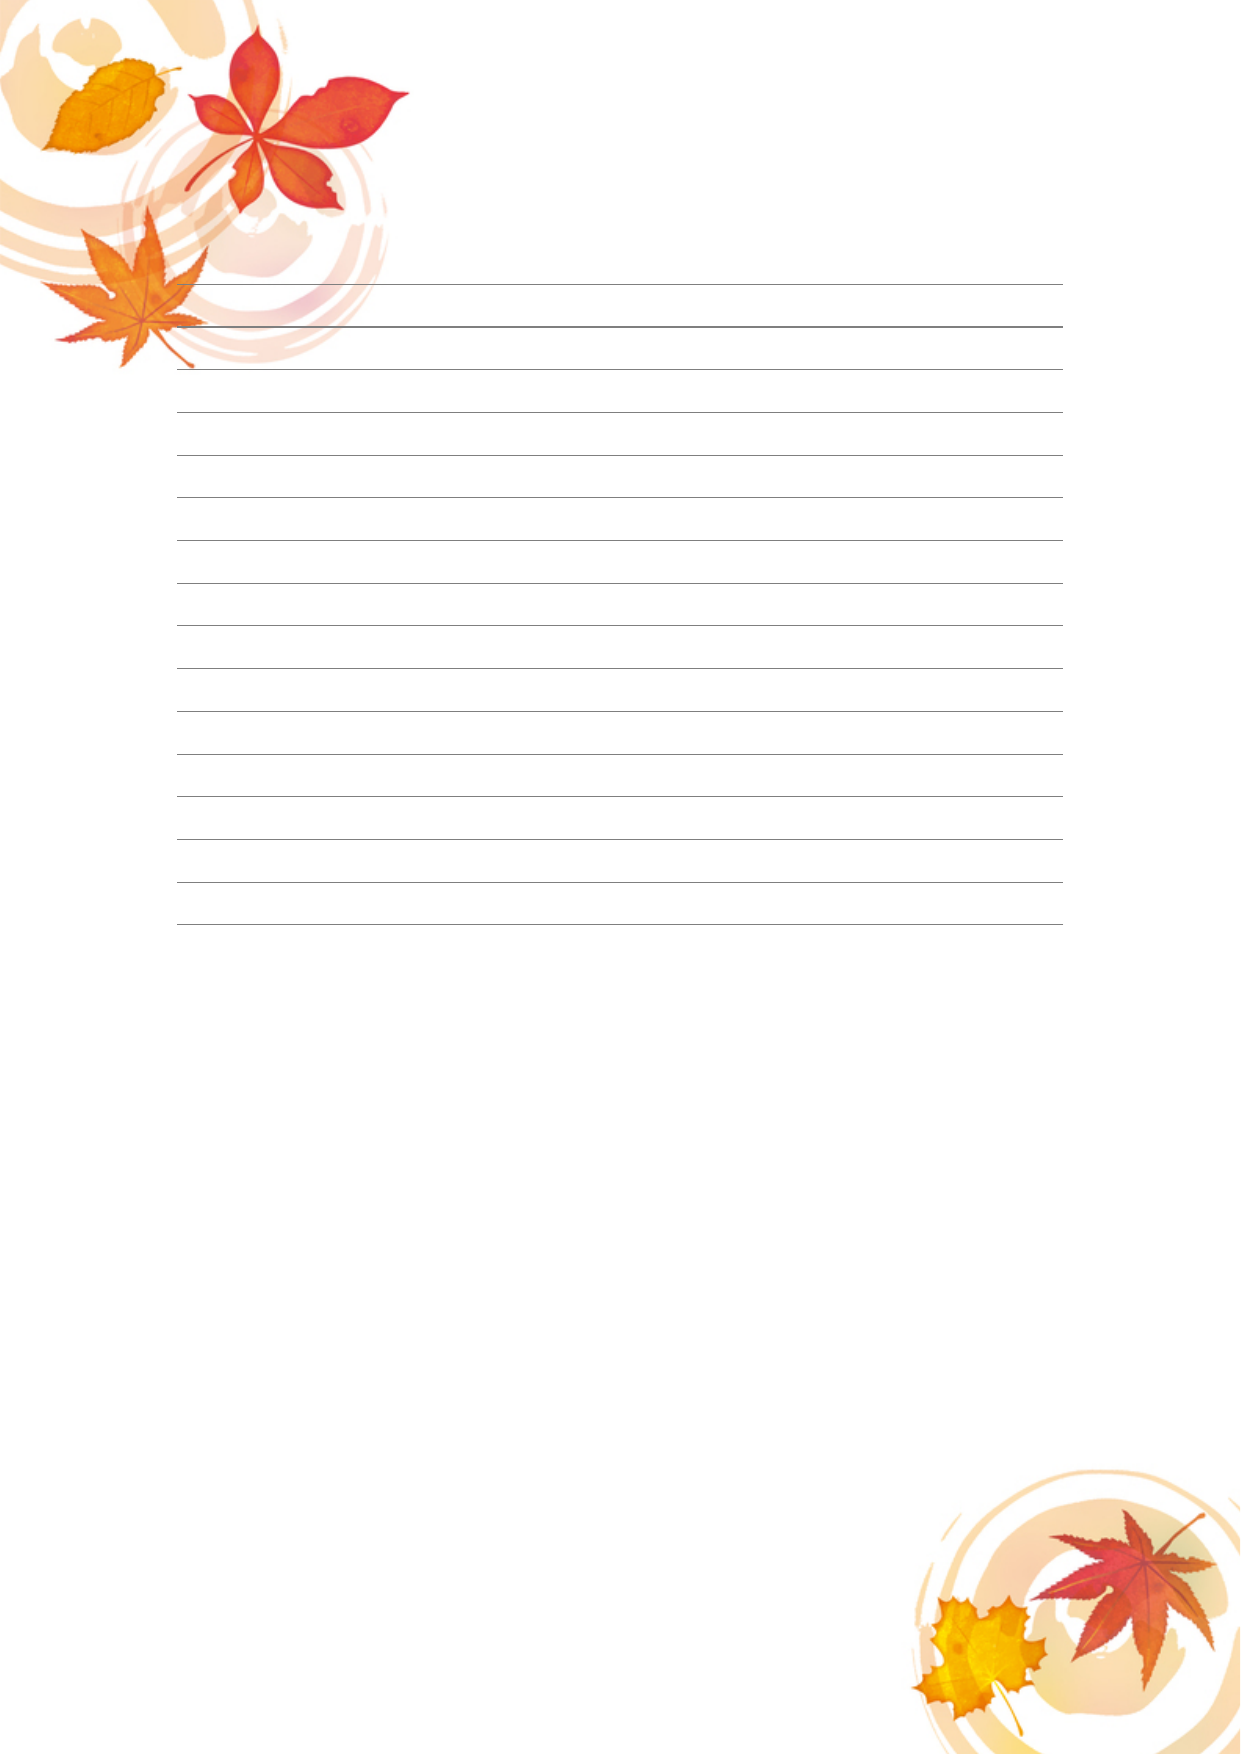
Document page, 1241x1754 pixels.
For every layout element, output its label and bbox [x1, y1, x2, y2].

picture [0, 0, 432, 414]
picture [888, 1448, 1241, 1754]
